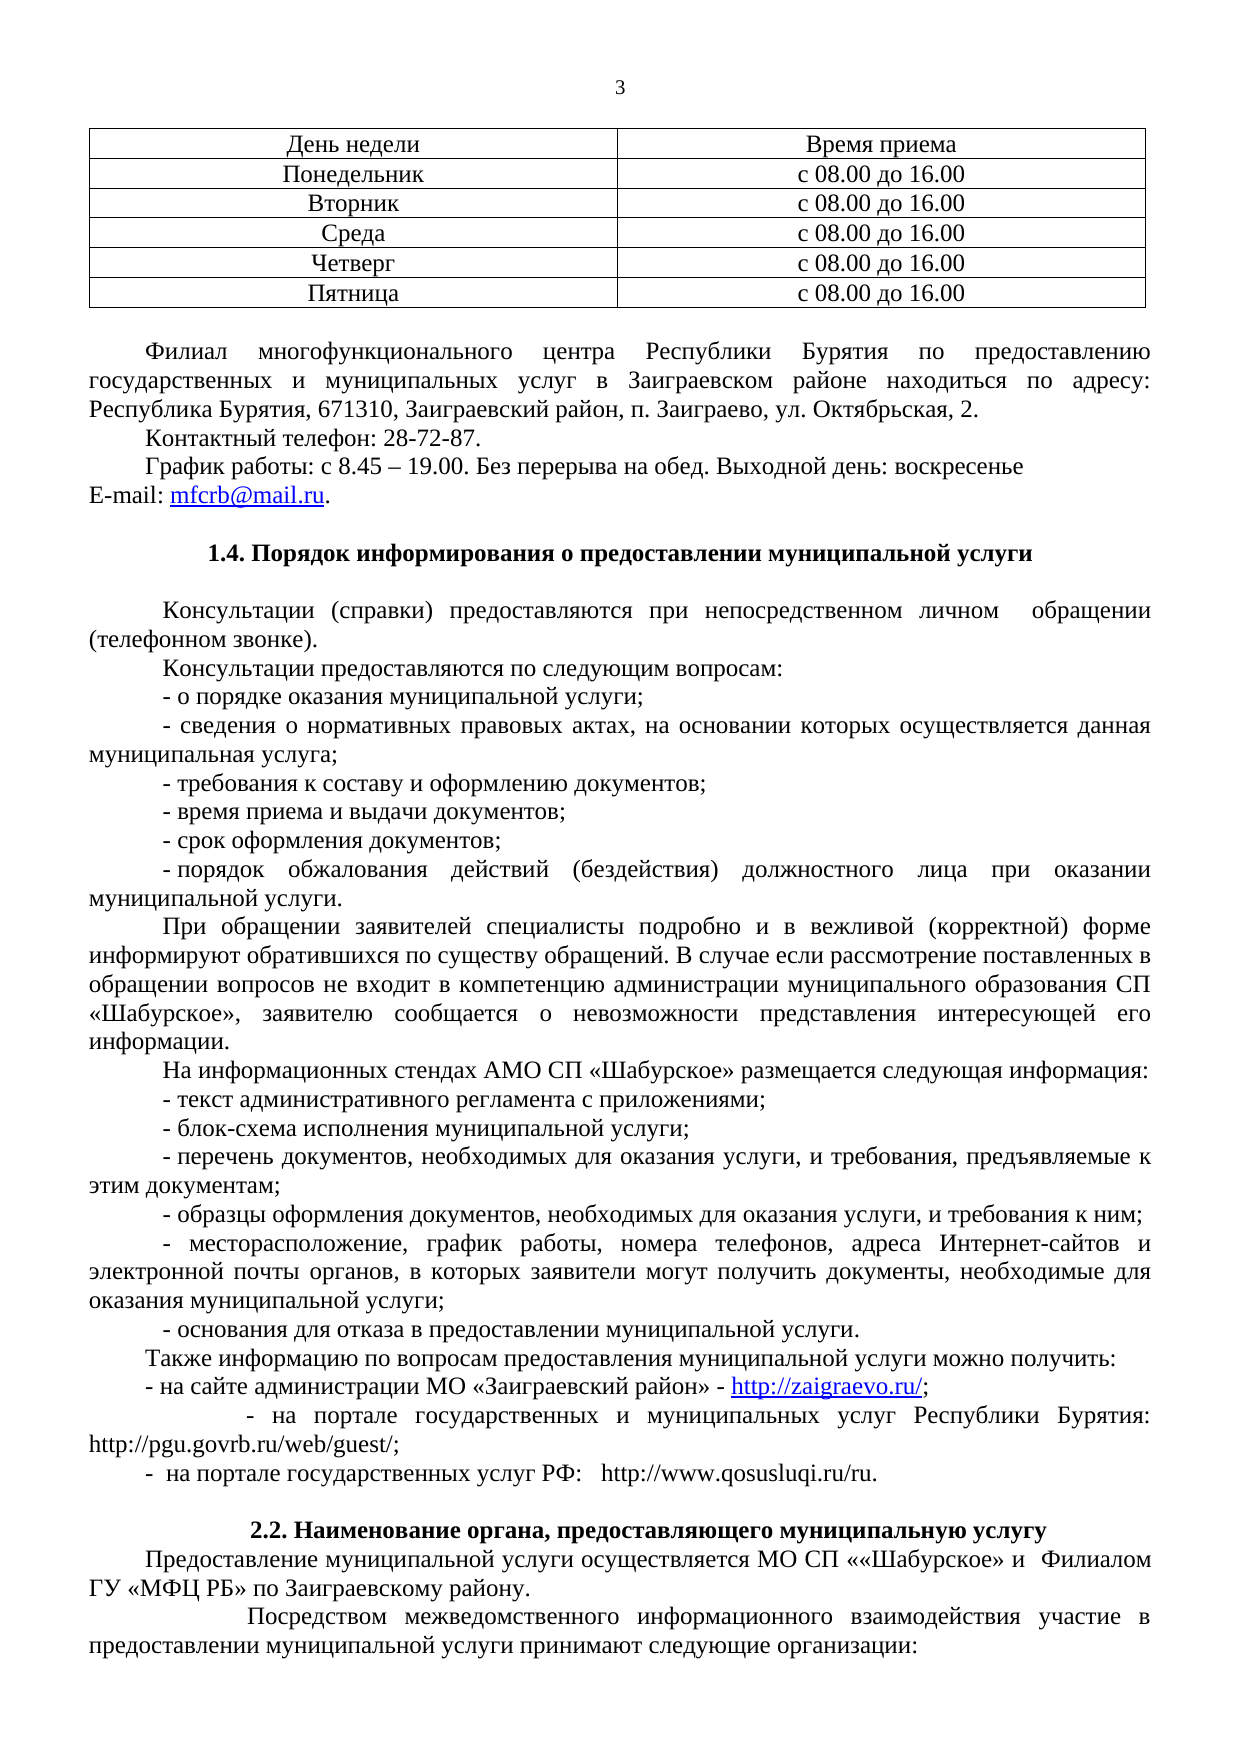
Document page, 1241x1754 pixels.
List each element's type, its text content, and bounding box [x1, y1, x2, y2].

text При обращении заявителей специалисты подробно и в вежливой (корректной) форме информируют обратившихся по существу обращений. В случае если рассмотрение поставленных в обращении вопросов не входит в компетенцию администрации муниципального образования СП «Шабурское», заявителю сообщается о невозможности представления интересующей его информации. [89, 911, 1152, 1055]
table_cell с 08.00 до 16.00 [618, 278, 1145, 307]
text - сведения о нормативных правовых актах, на основании которых осуществляется данная муниципальная услуга; [89, 710, 1152, 768]
text На информационных стендах АМО СП «Шабурское» размещается следующая информация: [89, 1055, 1152, 1084]
text - на портале государственных услуг РФ: http://www.qosusluqi.ru/ru. [89, 1458, 1152, 1486]
text - требования к составу и оформлению документов; [89, 768, 1152, 796]
text - о порядке оказания муниципальной услуги; [89, 681, 1152, 710]
text - основания для отказа в предоставлении муниципальной услуги. [89, 1314, 1152, 1343]
table_header Время приема [618, 129, 1145, 158]
text - порядок обжалования действий (бездействия) должностного лица при оказании муниципальной услуги. [89, 854, 1152, 911]
text - перечень документов, необходимых для оказания услуги, и требования, предъявляемые к этим документам; [89, 1141, 1152, 1199]
text Предоставление муниципальной услуги осуществляется МО СП ««Шабурское» и Филиалом ГУ «МФЦ РБ» по Заиграевскому району. [89, 1544, 1152, 1601]
table_cell Пятница [90, 278, 617, 307]
table_cell с 08.00 до 16.00 [618, 248, 1145, 277]
table_cell Среда [90, 218, 617, 247]
text - месторасположение, график работы, номера телефонов, адреса Интернет-сайтов и электронной почты органов, в которых заявители могут получить документы, необходимые для оказания муниципальной услуги; [89, 1228, 1152, 1314]
text Посредством межведомственного информационного взаимодействия участие в предоставлении муниципальной услуги принимают следующие организации: [89, 1601, 1152, 1659]
text E-mail: mfcrb@mail.ru. [89, 480, 1152, 509]
text График работы: с 8.45 – 19.00. Без перерыва на обед. Выходной день: воскресенье [89, 451, 1152, 480]
text - блок-схема исполнения муниципальной услуги; [89, 1113, 1152, 1141]
text 1.4. Порядок информирования о предоставлении муниципальной услуги [89, 538, 1152, 566]
text Контактный телефон: 28-72-87. [89, 423, 1152, 451]
table_cell Понедельник [90, 159, 617, 187]
text Консультации (справки) предоставляются при непосредственном личном обращении (телефонном звонке). [89, 595, 1152, 653]
table_cell с 08.00 до 16.00 [618, 218, 1145, 247]
text Также информацию по вопросам предоставления муниципальной услуги можно получить: [89, 1343, 1152, 1371]
table_header День недели [90, 129, 617, 158]
table_cell с 08.00 до 16.00 [618, 189, 1145, 217]
text - текст административного регламента с приложениями; [89, 1084, 1152, 1113]
table_cell Четверг [90, 248, 617, 277]
text - срок оформления документов; [89, 825, 1152, 854]
text 2.2. Наименование органа, предоставляющего муниципальную услугу [89, 1515, 1152, 1544]
text Филиал многофункционального центра Республики Бурятия по предоставлению государственных и муниципальных услуг в Заиграевском районе находиться по адресу: Республика Бурятия, 671310, Заиграевский район, п. Заиграево, ул. Октябрьская, 2. [89, 336, 1152, 423]
text - на сайте администрации МО «Заиграевский район» - http://zaigraevo.ru/; [89, 1371, 1152, 1400]
text - на портале государственных и муниципальных услуг Республики Бурятия: http://pgu.govrb.ru/web/guest/; [89, 1400, 1152, 1458]
text Консультации предоставляются по следующим вопросам: [89, 653, 1152, 681]
text - образцы оформления документов, необходимых для оказания услуги, и требования к ним; [89, 1199, 1152, 1228]
table_cell Вторник [90, 189, 617, 217]
table_cell с 08.00 до 16.00 [618, 159, 1145, 187]
text - время приема и выдачи документов; [89, 796, 1152, 825]
